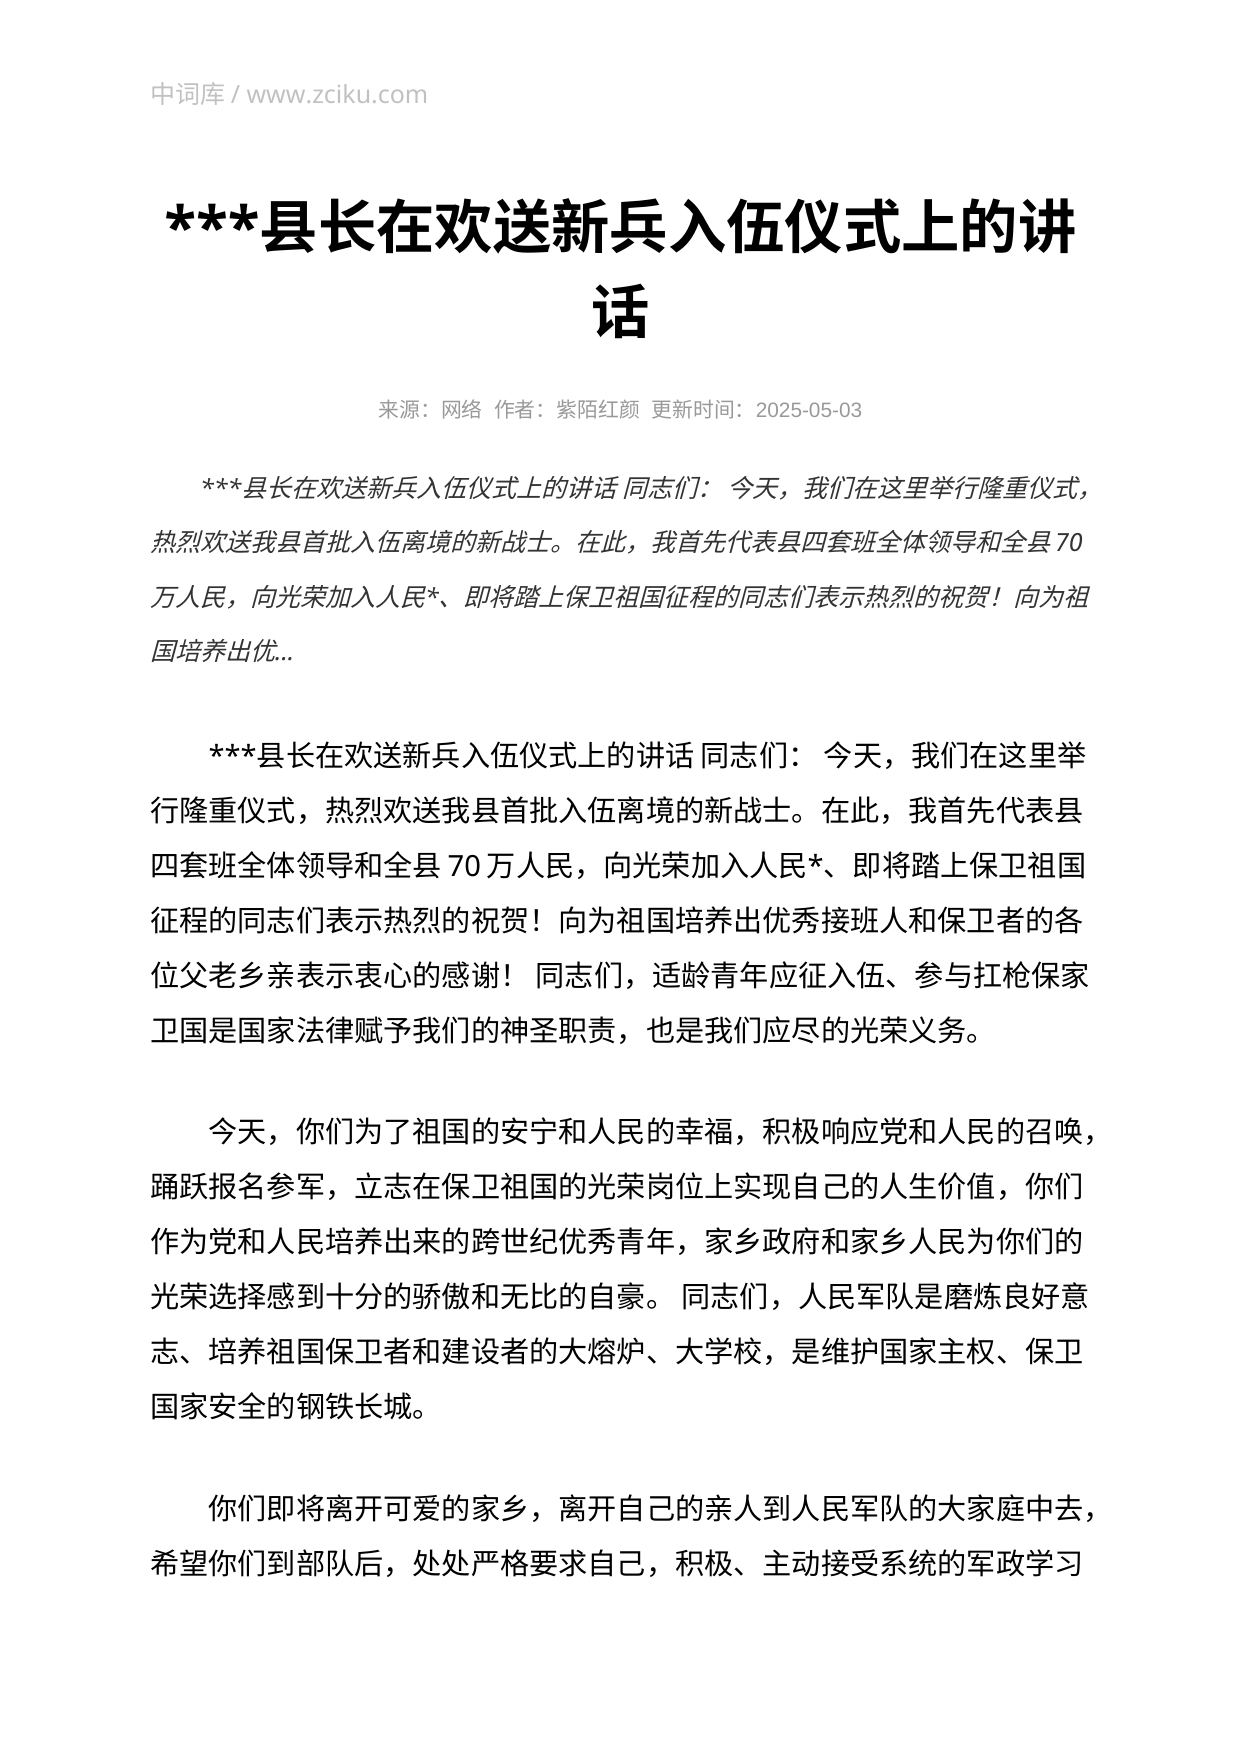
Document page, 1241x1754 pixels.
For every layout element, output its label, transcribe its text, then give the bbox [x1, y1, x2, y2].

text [150, 1485, 1090, 1582]
text 来源：网络 作者：紫陌红颜 更新时间：2025-05-03 [150, 397, 1090, 421]
subtitle ***县长在欢送新兵入伍仪式上的讲话 [150, 181, 1090, 351]
text 今天，你们为了祖国的安宁和人民的幸福，积极响应党和人民的召唤，踊跃报名参军，立志在保卫祖国的光荣岗位上实现自己的人生价值，你们作为党和人民培养出来的跨世纪优秀青年，家乡政府和家乡人民为你们的光荣选择感到十分的骄傲和无比的自豪。 同志们，人民军队是磨炼良好意志、培养祖国保卫者和建设者的大熔炉、大学校，是维护国家主权、保卫国家安全的钢铁长城。 [150, 1109, 1090, 1426]
text ***县长在欢送新兵入伍仪式上的讲话 同志们： 今天，我们在这里举行隆重仪式，热烈欢送我县首批入伍离境的新战士。在此，我首先代表县四套班全体领导和全县70万人民，向光荣加入人民*、即将踏上保卫祖国征程的同志们表示热烈的祝贺！向为祖国培养出优秀接班人和保卫者的各位父老乡亲表示衷心的感谢！ 同志们，适龄青年应征入伍、参与扛枪保家卫国是国家法律赋予我们的神圣职责，也是我们应尽的光荣义务。 [150, 733, 1090, 1049]
text ***县长在欢送新兵入伍仪式上的讲话 同志们： 今天，我们在这里举行隆重仪式，热烈欢送我县首批入伍离境的新战士。在此，我首先代表县四套班全体领导和全县70万人民，向光荣加入人民*、即将踏上保卫祖国征程的同志们表示热烈的祝贺！向为祖国培养出优... [150, 468, 1090, 668]
